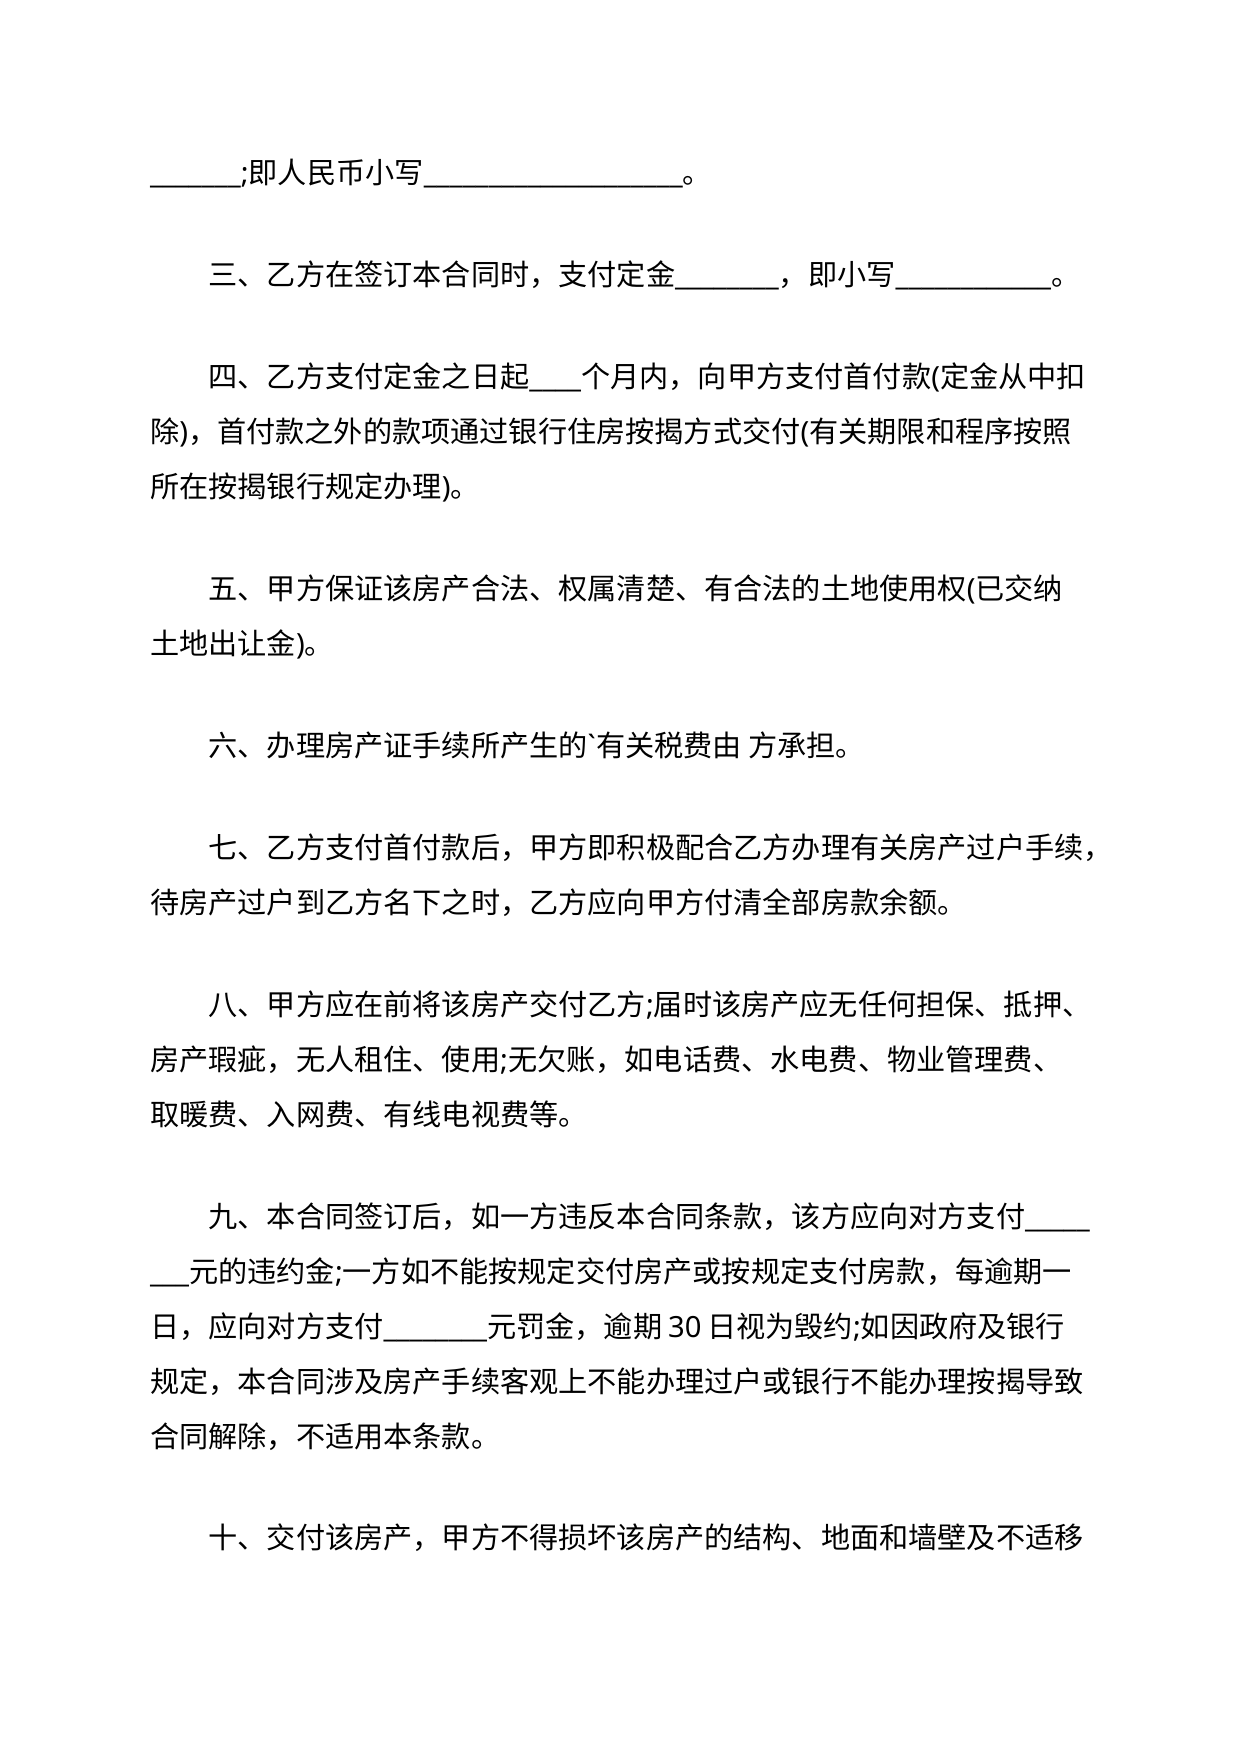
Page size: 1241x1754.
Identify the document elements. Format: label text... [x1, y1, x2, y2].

text 三、乙方在签订本合同时，支付定金________，即小写____________。 [150, 252, 1090, 294]
text 四、乙方支付定金之日起____个月内，向甲方支付首付款(定金从中扣除)，首付款之外的款项通过银行住房按揭方式交付(有关期限和程序按照所在按揭银行规定办理)。 [150, 354, 1090, 506]
text 五、甲方保证该房产合法、权属清楚、有合法的土地使用权(已交纳土地出让金)。 [150, 566, 1090, 663]
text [150, 1515, 1090, 1557]
text 六、办理房产证手续所产生的`有关税费由 方承担。 [150, 723, 1090, 765]
text 八、甲方应在前将该房产交付乙方;届时该房产应无任何担保、抵押、房产瑕疵，无人租住、使用;无欠账，如电话费、水电费、物业管理费、取暖费、入网费、有线电视费等。 [150, 982, 1090, 1134]
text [150, 150, 1090, 192]
text 七、乙方支付首付款后，甲方即积极配合乙方办理有关房产过户手续，待房产过户到乙方名下之时，乙方应向甲方付清全部房款余额。 [150, 825, 1090, 922]
text 九、本合同签订后，如一方违反本合同条款，该方应向对方支付________元的违约金;一方如不能按规定交付房产或按规定支付房款，每逾期一日，应向对方支付________元罚金，逾期30日视为毁约;如因政府及银行规定，本合同涉及房产手续客观上不能办理过户或银行不能办理按揭导致合同解除，不适用本条款。 [150, 1193, 1090, 1456]
